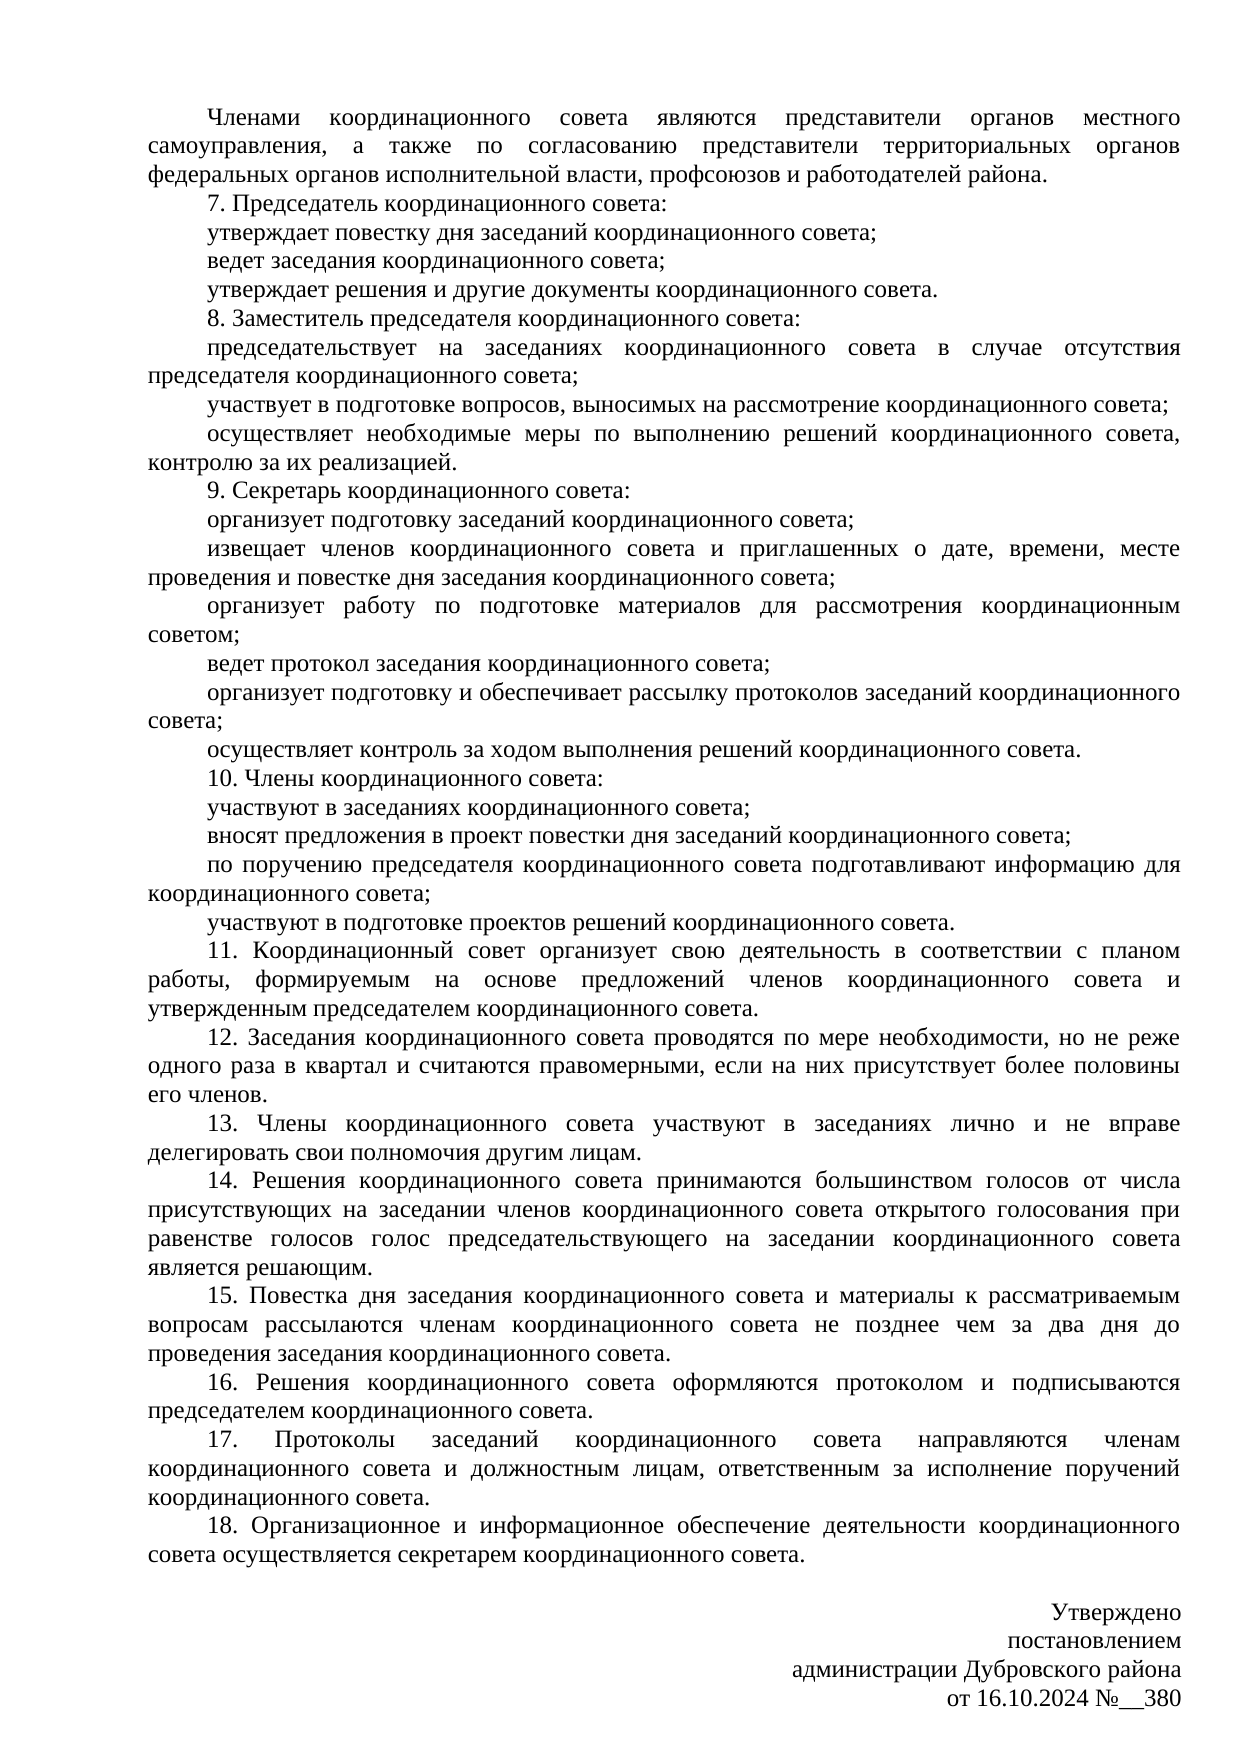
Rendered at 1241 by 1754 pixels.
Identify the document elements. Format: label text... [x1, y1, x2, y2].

text вносят предложения в проект повестки дня заседаний координационного совета; [148, 821, 1181, 849]
text организует подготовку заседаний координационного совета; [148, 504, 1181, 533]
text осуществляет необходимые меры по выполнению решений координационного совета, контролю за их реализацией. [148, 418, 1181, 476]
text извещает членов координационного совета и приглашенных о дате, времени, месте проведения и повестке дня заседания координационного совета; [148, 533, 1181, 591]
text 18. Организационное и информационное обеспечение деятельности координационного совета осуществляется секретарем координационного совета. [148, 1511, 1181, 1568]
text 11. Координационный совет организует свою деятельность в соответствии с планом работы, формируемым на основе предложений членов координационного совета и утвержденным председателем координационного совета. [148, 936, 1181, 1022]
text 12. Заседания координационного совета проводятся по мере необходимости, но не реже одного раза в квартал и считаются правомерными, если на них присутствует более половины его членов. [148, 1022, 1181, 1108]
text 10. Члены координационного совета: [148, 763, 1181, 792]
text постановлением [148, 1626, 1181, 1654]
text утверждает решения и другие документы координационного совета. [148, 274, 1181, 303]
text 8. Заместитель председателя координационного совета: [148, 303, 1181, 332]
text 7. Председатель координационного совета: [148, 188, 1181, 217]
text 13. Члены координационного совета участвуют в заседаниях лично и не вправе делегировать свои полномочия другим лицам. [148, 1108, 1181, 1166]
text организует работу по подготовке материалов для рассмотрения координационным советом; [148, 591, 1181, 648]
text ведет протокол заседания координационного совета; [148, 648, 1181, 677]
text участвуют в подготовке проектов решений координационного совета. [148, 907, 1181, 936]
text осуществляет контроль за ходом выполнения решений координационного совета. [148, 734, 1181, 763]
text Членами координационного совета являются представители органов местного самоуправления, а также по согласованию представители территориальных органов федеральных органов исполнительной власти, профсоюзов и работодателей района. [148, 102, 1181, 188]
text от 16.10.2024 №__380 [148, 1683, 1181, 1712]
text председательствует на заседаниях координационного совета в случае отсутствия председателя координационного совета; [148, 332, 1181, 389]
text по поручению председателя координационного совета подготавливают информацию для координационного совета; [148, 849, 1181, 907]
text Утверждено [148, 1597, 1181, 1626]
text 14. Решения координационного совета принимаются большинством голосов от числа присутствующих на заседании членов координационного совета открытого голосования при равенстве голосов голос председательствующего на заседании координационного совета является решающим. [148, 1166, 1181, 1281]
text 9. Секретарь координационного совета: [148, 476, 1181, 504]
text организует подготовку и обеспечивает рассылку протоколов заседаний координационного совета; [148, 677, 1181, 734]
text 17. Протоколы заседаний координационного совета направляются членам координационного совета и должностным лицам, ответственным за исполнение поручений координационного совета. [148, 1424, 1181, 1511]
text участвуют в заседаниях координационного совета; [148, 792, 1181, 821]
text администрации Дубровского района [148, 1654, 1181, 1683]
text участвует в подготовке вопросов, выносимых на рассмотрение координационного совета; [148, 389, 1181, 418]
text 16. Решения координационного совета оформляются протоколом и подписываются председателем координационного совета. [148, 1367, 1181, 1424]
text утверждает повестку дня заседаний координационного совета; [148, 217, 1181, 246]
text ведет заседания координационного совета; [148, 246, 1181, 274]
text 15. Повестка дня заседания координационного совета и материалы к рассматриваемым вопросам рассылаются членам координационного совета не позднее чем за два дня до проведения заседания координационного совета. [148, 1281, 1181, 1367]
